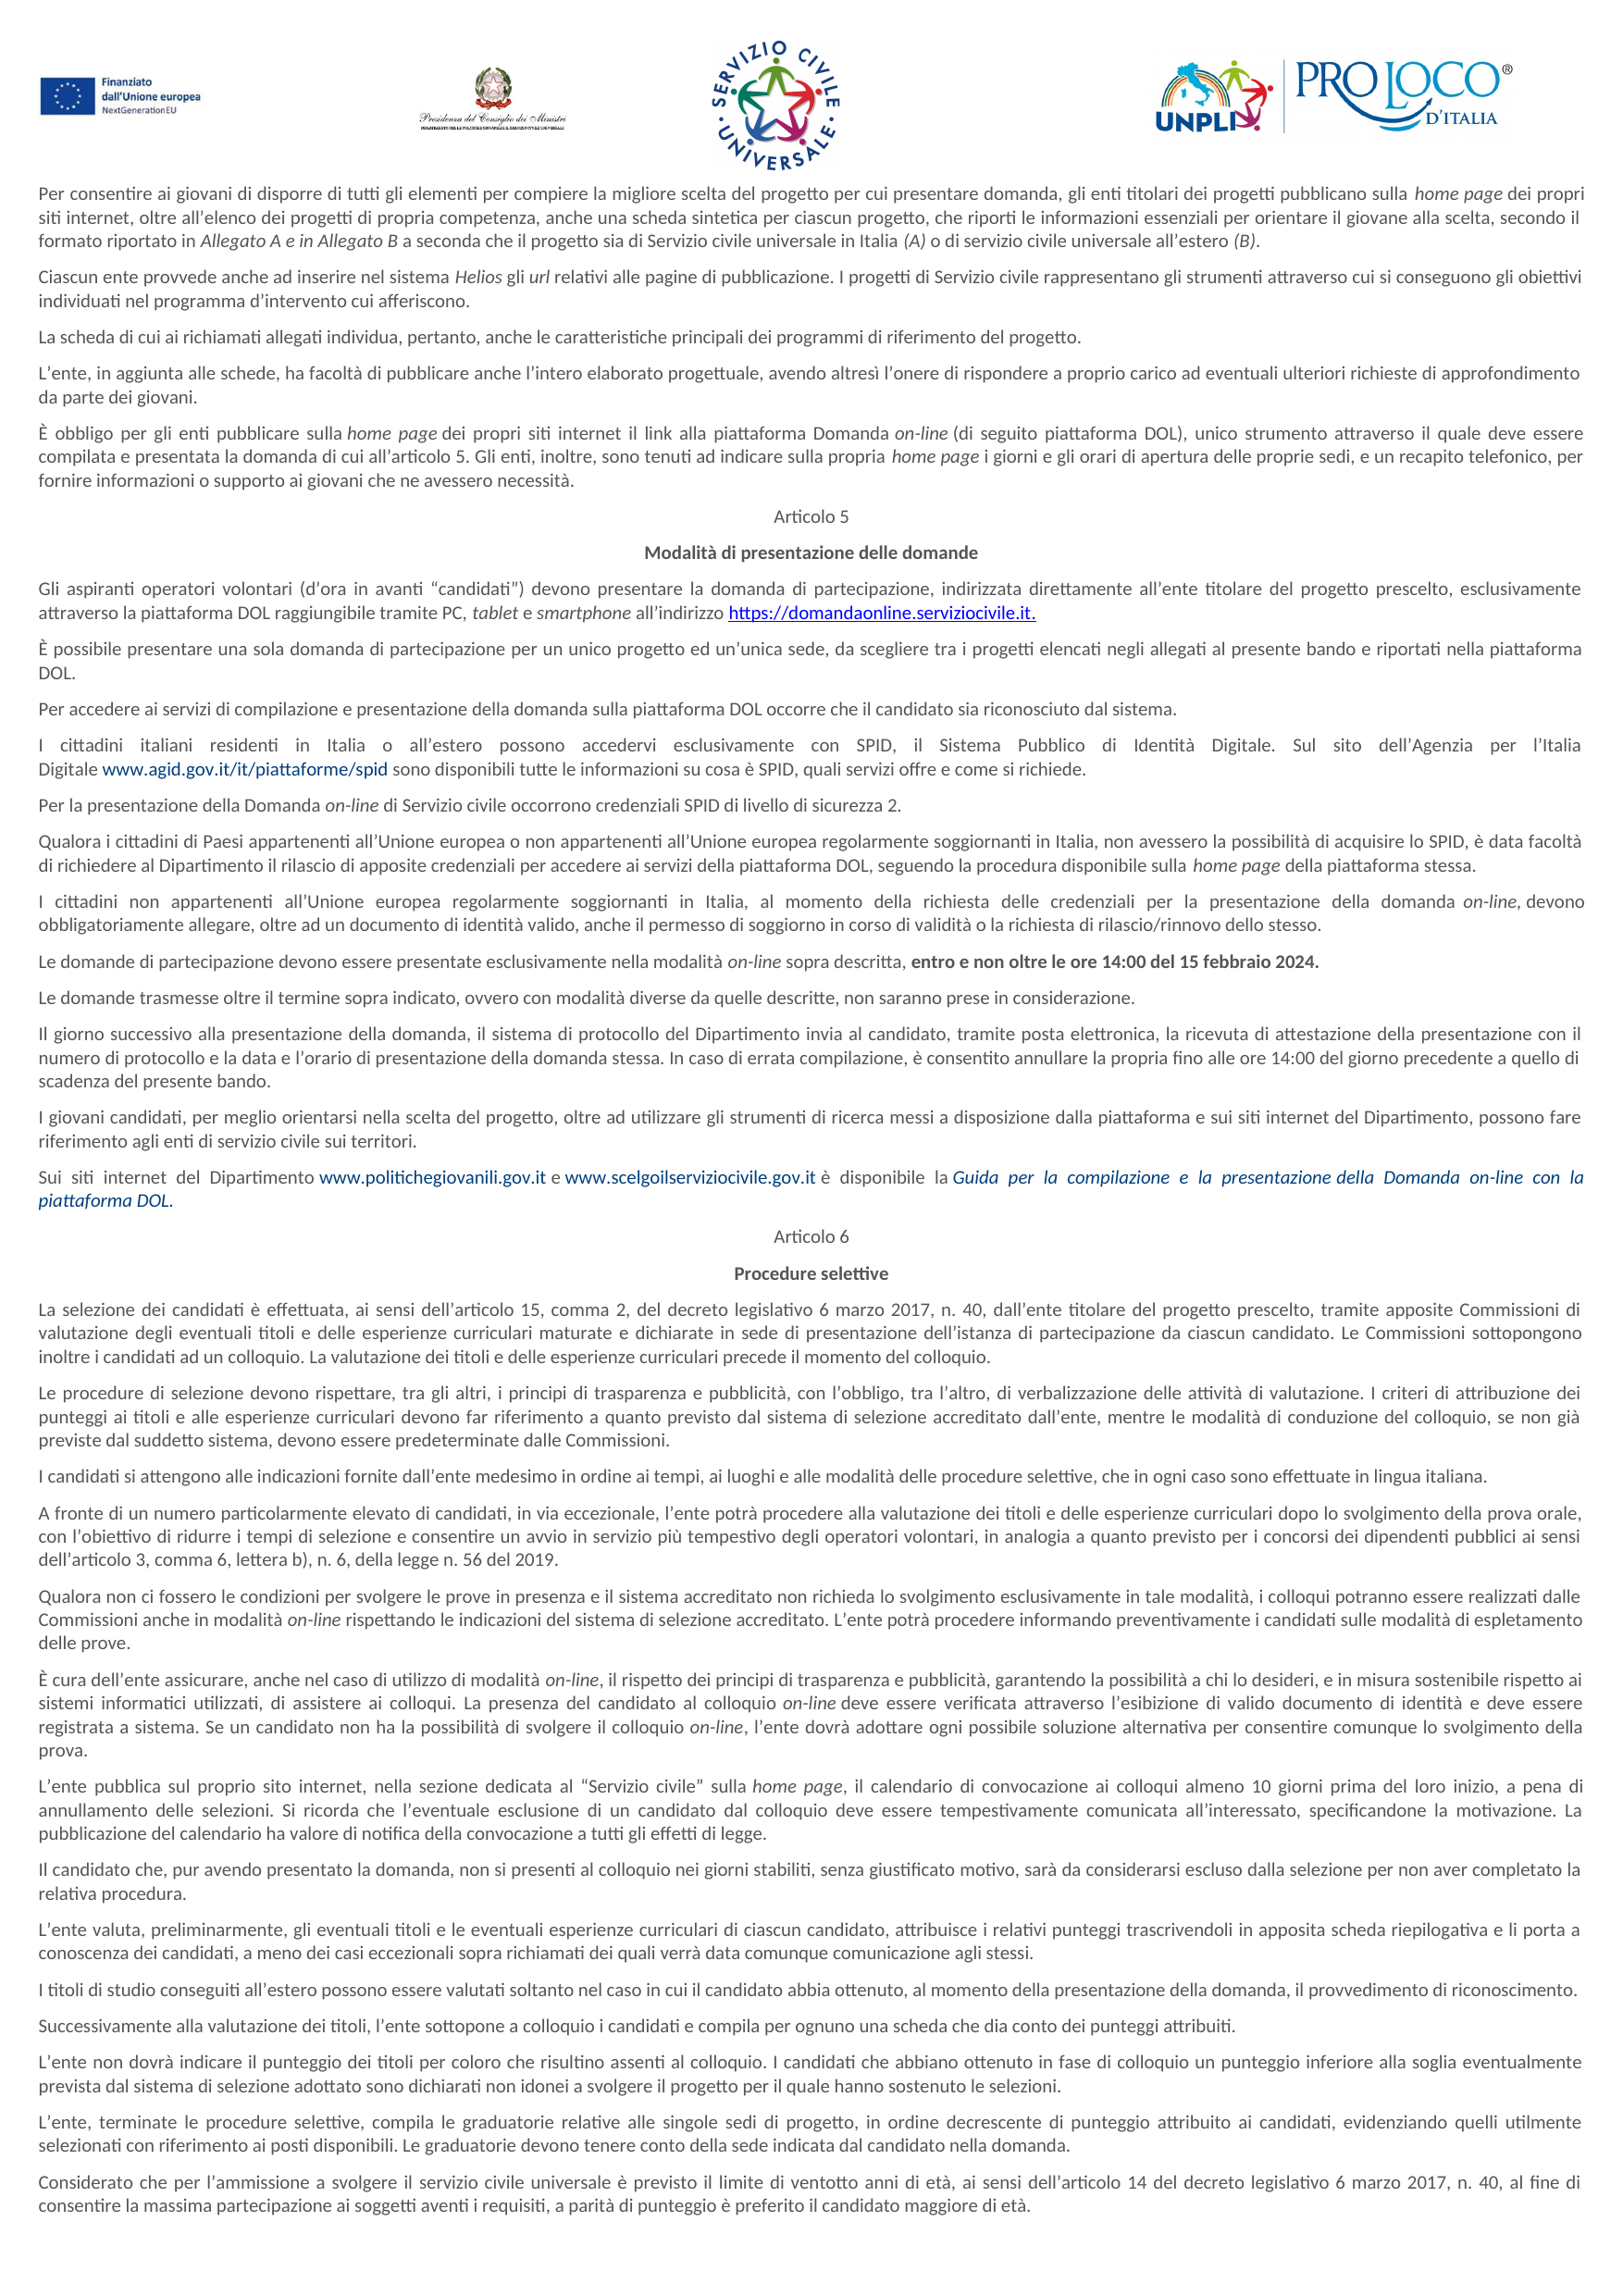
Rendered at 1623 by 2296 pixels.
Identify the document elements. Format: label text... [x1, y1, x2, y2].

text Qualora non ci fossero le condizioni per svolgere le prove in presenza e il sistema accreditato non richieda lo svolgimento esclusivamente in tale modalità, i colloqui potranno essere realizzati dalle Commissioni anche in modalità on-line rispettando le indicazioni del sistema di selezione accreditato. L’ente potrà procedere informando preventivamente i candidati sulle modalità di espletamento delle prove. [38, 1584, 1585, 1655]
text A fronte di un numero particolarmente elevato di candidati, in via eccezionale, l’ente potrà procedere alla valutazione dei titoli e delle esperienze curriculari dopo lo svolgimento della prova orale, con l’obiettivo di ridurre i tempi di selezione e consentire un avvio in servizio più tempestivo degli operatori volontari, in analogia a quanto previsto per i concorsi dei dipendenti pubblici ai sensi dell’articolo 3, comma 6, lettera b), n. 6, della legge n. 56 del 2019. [38, 1501, 1585, 1571]
text Il candidato che, pur avendo presentato la domanda, non si presenti al colloquio nei giorni stabiliti, senza giustificato motivo, sarà da considerarsi escluso dalla selezione per non aver completato la relativa procedura. [38, 1858, 1585, 1905]
text I candidati si attengono alle indicazioni fornite dall’ente medesimo in ordine ai tempi, ai luoghi e alle modalità delle procedure selettive, che in ogni caso sono effettuate in lingua italiana. [38, 1464, 1585, 1488]
text È cura dell’ente assicurare, anche nel caso di utilizzo di modalità on-line, il rispetto dei principi di trasparenza e pubblicità, garantendo la possibilità a chi lo desideri, e in misura sostenibile rispetto ai sistemi informatici utilizzati, di assistere ai colloqui. La presenza del candidato al colloquio on-line deve essere verificata attraverso l’esibizione di valido documento di identità e deve essere registrata a sistema. Se un candidato non ha la possibilità di svolgere il colloquio on-line, l’ente dovrà adottare ogni possibile soluzione alternativa per consentire comunque lo svolgimento della prova. [38, 1668, 1585, 1762]
text Le domande trasmesse oltre il termine sopra indicato, ovvero con modalità diverse da quelle descritte, non saranno prese in considerazione. [38, 986, 1585, 1009]
text I titoli di studio conseguiti all’estero possono essere valutati soltanto nel caso in cui il candidato abbia ottenuto, al momento della presentazione della domanda, il provvedimento di riconoscimento. [38, 1978, 1585, 2001]
text L’ente pubblica sul proprio sito internet, nella sezione dedicata al “Servizio civile” sulla home page, il calendario di convocazione ai colloqui almeno 10 giorni prima del loro inizio, a pena di annullamento delle selezioni. Si ricorda che l’eventuale esclusione di un candidato dal colloquio deve essere tempestivamente comunicata all’interessato, specificandone la motivazione. La pubblicazione del calendario ha valore di notifica della convocazione a tutti gli effetti di legge. [38, 1774, 1585, 1845]
text Sui siti internet del Dipartimento www.politichegiovanili.gov.it e www.scelgoilserviziocivile.gov.it è disponibile la Guida per la compilazione e la presentazione della Domanda on-line con la piattaforma DOL. [38, 1165, 1585, 1212]
picture [1144, 47, 1518, 149]
text Qualora i cittadini di Paesi appartenenti all’Unione europea o non appartenenti all’Unione europea regolarmente soggiornanti in Italia, non avessero la possibilità di acquisire lo SPID, è data facoltà di richiedere al Dipartimento il rilascio di apposite credenziali per accedere ai servizi della piattaforma DOL, seguendo la procedura disponibile sulla home page della piattaforma stessa. [38, 829, 1585, 876]
text Per consentire ai giovani di disporre di tutti gli elementi per compiere la migliore scelta del progetto per cui presentare domanda, gli enti titolari dei progetti pubblicano sulla home page dei propri siti internet, oltre all’elenco dei progetti di propria competenza, anche una scheda sintetica per ciascun progetto, che riporti le informazioni essenziali per orientare il giovane alla scelta, secondo il formato riportato in Allegato A e in Allegato B a seconda che il progetto sia di Servizio civile universale in Italia (A) o di servizio civile universale all’estero (B). [38, 181, 1585, 253]
text È possibile presentare una sola domanda di partecipazione per un unico progetto ed un’unica sede, da scegliere tra i progetti elencati negli allegati al presente bando e riportati nella piattaforma DOL. [38, 637, 1585, 684]
text L’ente, in aggiunta alle schede, ha facoltà di pubblicare anche l’intero elaborato progettuale, avendo altresì l’onere di rispondere a proprio carico ad eventuali ulteriori richieste di approfondimento da parte dei giovani. [38, 361, 1585, 408]
text I giovani candidati, per meglio orientarsi nella scelta del progetto, oltre ad utilizzare gli strumenti di ricerca messi a disposizione dalla piattaforma e sui siti internet del Dipartimento, possono fare riferimento agli enti di servizio civile sui territori. [38, 1105, 1585, 1152]
text Ciascun ente provvede anche ad inserire nel sistema Helios gli url relativi alle pagine di pubblicazione. I progetti di Servizio civile rappresentano gli strumenti attraverso cui si conseguono gli obiettivi individuati nel programma d’intervento cui afferiscono. [38, 265, 1585, 312]
text Articolo 5 [38, 504, 1585, 528]
text Articolo 6 [38, 1225, 1585, 1248]
text Per accedere ai servizi di compilazione e presentazione della domanda sulla piattaforma DOL occorre che il candidato sia riconosciuto dal sistema. [38, 697, 1585, 720]
text L’ente, terminate le procedure selettive, compila le graduatorie relative alle singole sedi di progetto, in ordine decrescente di punteggio attribuito ai candidati, evidenziando quelli utilmente selezionati con riferimento ai posti disponibili. Le graduatorie devono tenere conto della sede indicata dal candidato nella domanda. [38, 2110, 1585, 2157]
text Gli aspiranti operatori volontari (d’ora in avanti “candidati”) devono presentare la domanda di partecipazione, indirizzata direttamente all’ente titolare del progetto prescelto, esclusivamente attraverso la piattaforma DOL raggiungibile tramite PC, tablet e smartphone all’indirizzo https://domandaonline.serviziocivile.it. [38, 577, 1585, 624]
text La scheda di cui ai richiamati allegati individua, pertanto, anche le caratteristiche principali dei programmi di riferimento del progetto. [38, 325, 1585, 349]
picture [712, 41, 840, 170]
text La selezione dei candidati è effettuata, ai sensi dell’articolo 15, comma 2, del decreto legislativo 6 marzo 2017, n. 40, dall’ente titolare del progetto prescelto, tramite apposite Commissioni di valutazione degli eventuali titoli e delle esperienze curriculari maturate e dichiarate in sede di presentazione dell’istanza di partecipazione da ciascun candidato. Le Commissioni sottopongono inoltre i candidati ad un colloquio. La valutazione dei titoli e delle esperienze curriculari precede il momento del colloquio. [38, 1297, 1585, 1368]
text Modalità di presentazione delle domande [38, 540, 1585, 565]
text Le procedure di selezione devono rispettare, tra gli altri, i principi di trasparenza e pubblicità, con l’obbligo, tra l’altro, di verbalizzazione delle attività di valutazione. I criteri di attribuzione dei punteggi ai titoli e alle esperienze curriculari devono far riferimento a quanto previsto dal sistema di selezione accreditato dall’ente, mentre le modalità di conduzione del colloquio, se non già previste dal suddetto sistema, devono essere predeterminate dalle Commissioni. [38, 1381, 1585, 1452]
text Per la presentazione della Domanda on-line di Servizio civile occorrono credenziali SPID di livello di sicurezza 2. [38, 793, 1585, 816]
text L’ente non dovrà indicare il punteggio dei titoli per coloro che risultino assenti al colloquio. I candidati che abbiano ottenuto in fase di colloquio un punteggio inferiore alla soglia eventualmente prevista dal sistema di selezione adottato sono dichiarati non idonei a svolgere il progetto per il quale hanno sostenuto le selezioni. [38, 2051, 1585, 2097]
text Procedure selettive [38, 1261, 1585, 1285]
text Le domande di partecipazione devono essere presentate esclusivamente nella modalità on-line sopra descritta, entro e non oltre le ore 14:00 del 15 febbraio 2024. [38, 949, 1585, 973]
text L’ente valuta, preliminarmente, gli eventuali titoli e le eventuali esperienze curriculari di ciascun candidato, attribuisce i relativi punteggi trascrivendoli in apposita scheda riepilogativa e li porta a conoscenza dei candidati, a meno dei casi eccezionali sopra richiamati dei quali verrà data comunque comunicazione agli stessi. [38, 1917, 1585, 1965]
text Considerato che per l’ammissione a svolgere il servizio civile universale è previsto il limite di ventotto anni di età, ai sensi dell’articolo 14 del decreto legislativo 6 marzo 2017, n. 40, al fine di consentire la massima partecipazione ai soggetti aventi i requisiti, a parità di punteggio è preferito il candidato maggiore di età. [38, 2170, 1585, 2217]
text Il giorno successivo alla presentazione della domanda, il sistema di protocollo del Dipartimento invia al candidato, tramite posta elettronica, la ricevuta di attestazione della presentazione con il numero di protocollo e la data e l’orario di presentazione della domanda stessa. In caso di errata compilazione, è consentito annullare la propria fino alle ore 14:00 del giorno precedente a quello di scadenza del presente bando. [38, 1022, 1585, 1093]
text I cittadini italiani residenti in Italia o all’estero possono accedervi esclusivamente con SPID, il Sistema Pubblico di Identità Digitale. Sul sito dell’Agenzia per l’Italia Digitale www.agid.gov.it/it/piattaforme/spid sono disponibili tutte le informazioni su cosa è SPID, quali servizi offre e come si richiede. [38, 733, 1585, 780]
text È obbligo per gli enti pubblicare sulla home page dei propri siti internet il link alla piattaforma Domanda on-line (di seguito piattaforma DOL), unico strumento attraverso il quale deve essere compilata e presentata la domanda di cui all’articolo 5. Gli enti, inoltre, sono tenuti ad indicare sulla propria home page i giorni e gli orari di apertura delle proprie sedi, e un recapito telefonico, per fornire informazioni o supporto ai giovani che ne avessero necessità. [38, 421, 1585, 491]
picture [38, 68, 568, 130]
text I cittadini non appartenenti all’Unione europea regolarmente soggiornanti in Italia, al momento della richiesta delle credenziali per la presentazione della domanda on-line, devono obbligatoriamente allegare, oltre ad un documento di identità valido, anche il permesso di soggiorno in corso di validità o la richiesta di rilascio/rinnovo dello stesso. [38, 889, 1585, 937]
text Successivamente alla valutazione dei titoli, l’ente sottopone a colloquio i candidati e compila per ognuno una scheda che dia conto dei punteggi attribuiti. [38, 2014, 1585, 2038]
